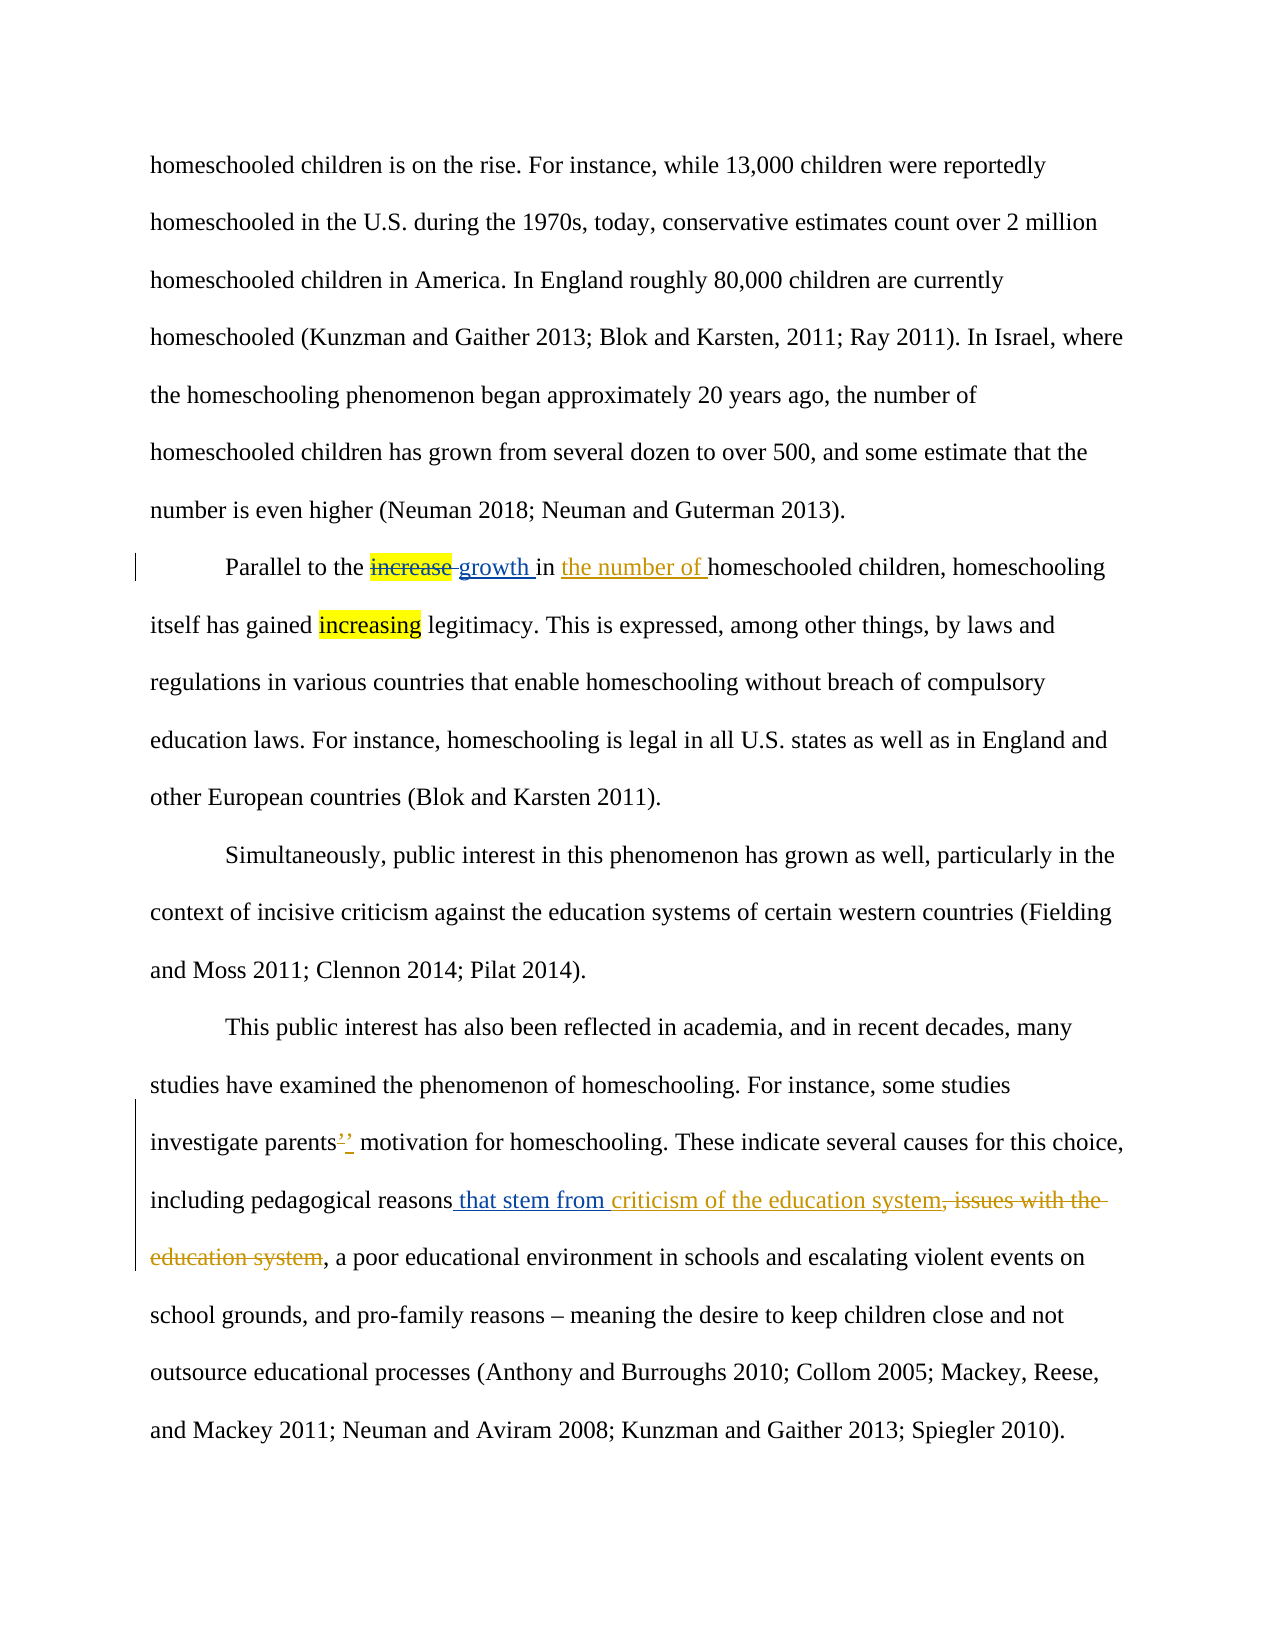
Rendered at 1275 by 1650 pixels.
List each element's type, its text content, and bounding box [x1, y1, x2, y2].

text This public interest has also been reflected in academia, and in recent decades, many studies have examined the phenomenon of homeschooling. For instance, some studies investigate parents motivation for homeschooling. These indicate several causes for this choice, including pedagogical reasons, a poor educational environment in schools and escalating violent events on school grounds, and pro-family reasons – meaning the desire to keep children close and not outsource educational processes (Anthony and Burroughs 2010; Collom 2005; Mackey, Reese, and Mackey 2011; Neuman and Aviram 2008; Kunzman and Gaither 2013; Spiegler 2010). [150, 1012, 1125, 1444]
text Parallel to the in homeschooled children, homeschooling itself has gained increasing legitimacy. This is expressed, among other things, by laws and regulations in various countries that enable homeschooling without breach of compulsory education laws. For instance, homeschooling is legal in all U.S. states as well as in England and other European countries (Blok and Karsten 2011). [150, 552, 1125, 811]
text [150, 150, 1125, 524]
text Simultaneously, public interest in this phenomenon has grown as well, particularly in the context of incisive criticism against the education systems of certain western countries (Fielding and Moss 2011; Clennon 2014; Pilat 2014). [150, 840, 1125, 984]
